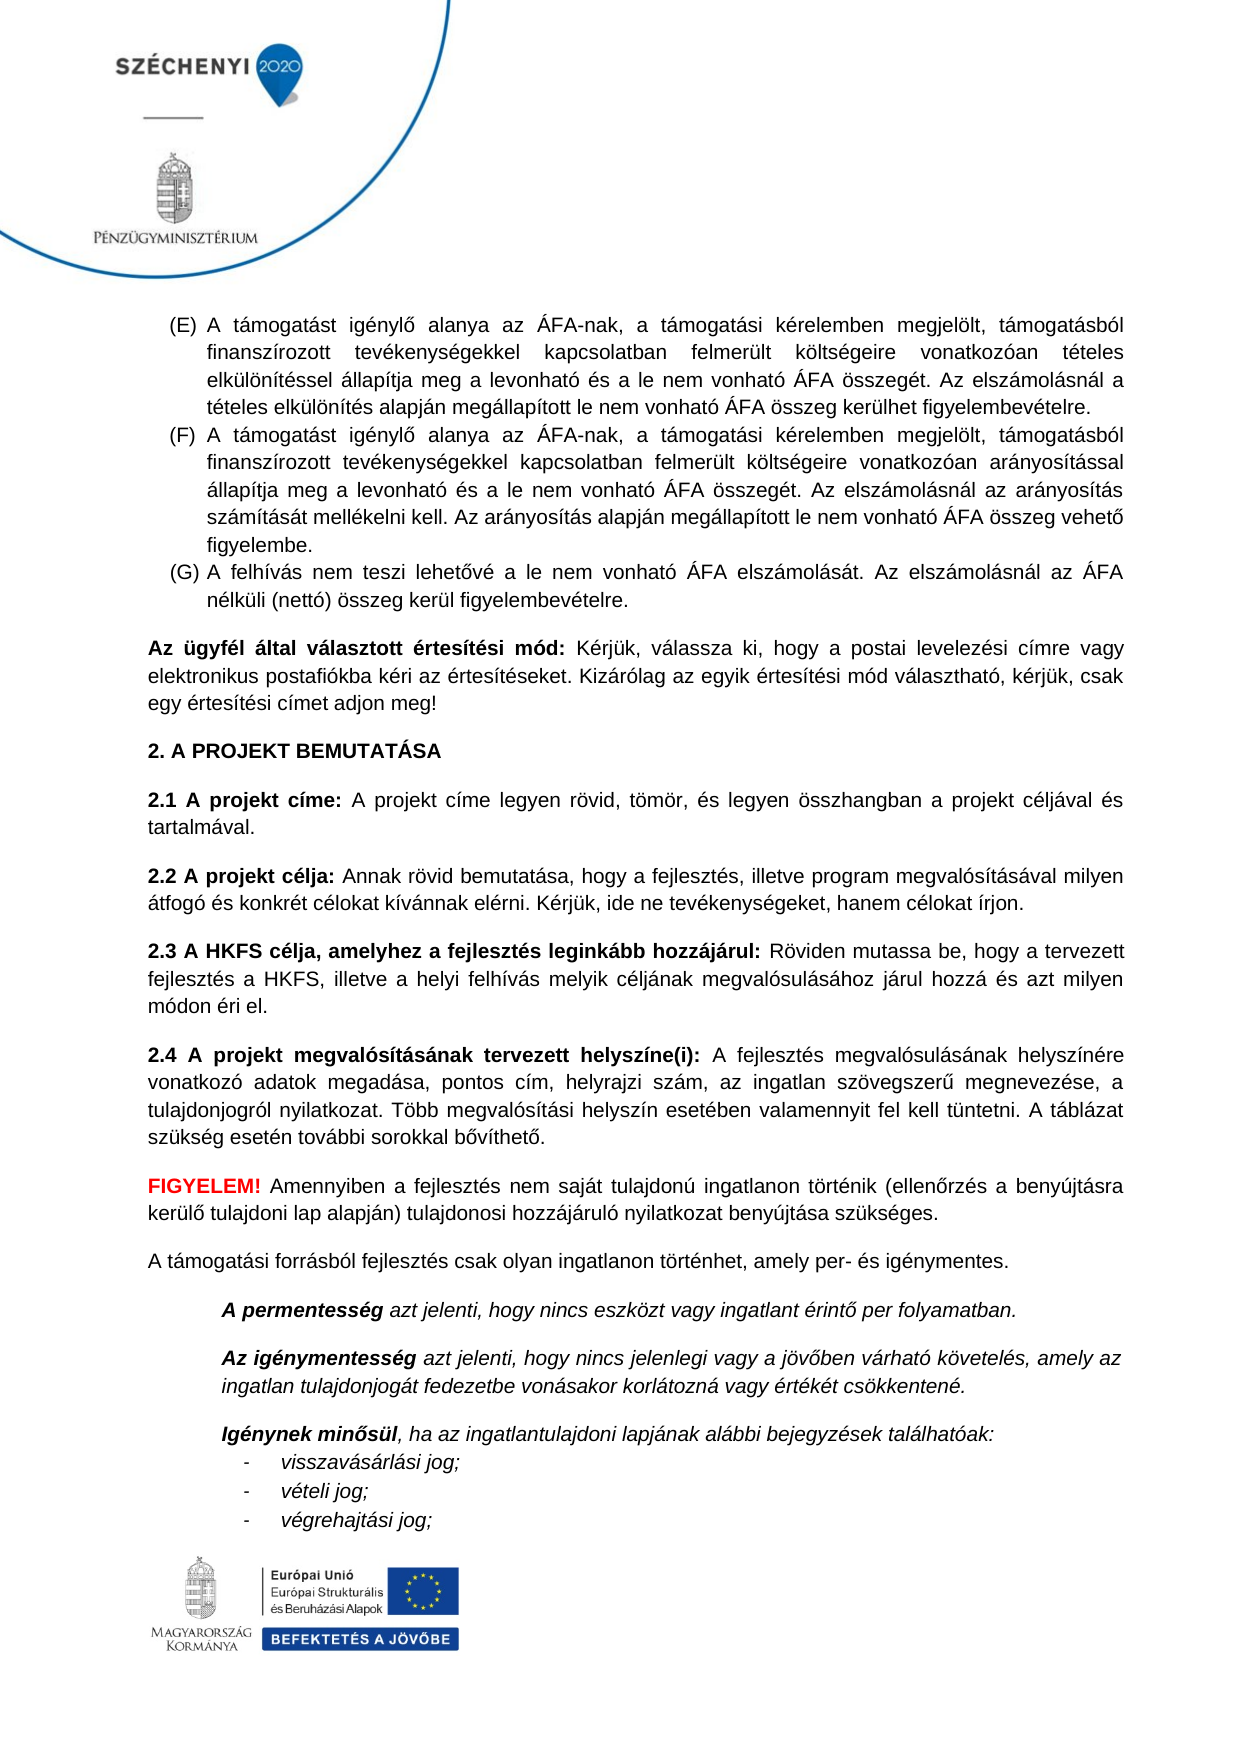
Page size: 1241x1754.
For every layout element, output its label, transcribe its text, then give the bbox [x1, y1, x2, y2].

list A támogatást igénylő alanya az ÁFA-nak, a támogatási kérelemben megjelölt, támogatásból finanszírozott tevékenységekkel kapcsolatban felmerült költségeire vonatkozóan tételes elkülönítéssel állapítja meg a levonható és a le nem vonható ÁFA összegét. Az elszámolásnál a tételes elkülönítés alapján megállapított le nem vonható ÁFA összeg kerülhet figyelembevételre. [169, 313, 1125, 419]
text Igénynek minősül, ha az ingatlantulajdoni lapjának alábbi bejegyzések találhatóak: [221, 1422, 1125, 1446]
text 2.3 A HKFS célja, amelyhez a fejlesztés leginkább hozzájárul: Röviden mutassa be, hogy a tervezett fejlesztés a HKFS, illetve a helyi felhívás melyik céljának megvalósulásához járul hozzá és azt milyen módon éri el. [148, 939, 1125, 1018]
text Az ügyfél által választott értesítési mód: Kérjük, válassza ki, hogy a postai levelezési címre vagy elektronikus postafiókba kéri az értesítéseket. Kizárólag az egyik értesítési mód választható, kérjük, csak egy értesítési címet adjon meg! [148, 636, 1125, 715]
text A támogatási forrásból fejlesztés csak olyan ingatlanon történhet, amely per- és igénymentes. [148, 1249, 1125, 1273]
text FIGYELEM! Amennyiben a fejlesztés nem saját tulajdonú ingatlanon történik (ellenőrzés a benyújtásra kerülő tulajdoni lap alapján) tulajdonosi hozzájáruló nyilatkozat benyújtása szükséges. [148, 1173, 1125, 1225]
text A permentesség azt jelenti, hogy nincs eszközt vagy ingatlant érintő per folyamatban. [221, 1298, 1125, 1322]
text 2.1 A projekt címe: A projekt címe legyen rövid, tömör, és legyen összhangban a projekt céljával és tartalmával. [148, 788, 1125, 839]
text 2.2 A projekt célja: Annak rövid bemutatása, hogy a fejlesztés, illetve program megvalósításával milyen átfogó és konkrét célokat kívánnak elérni. Kérjük, ide ne tevékenységeket, hanem célokat írjon. [148, 863, 1125, 915]
list A felhívás nem teszi lehetővé a le nem vonható ÁFA elszámolását. Az elszámolásnál az ÁFA nélküli (nettó) összeg kerül figyelembevételre. [169, 560, 1125, 612]
list A támogatást igénylő alanya az ÁFA-nak, a támogatási kérelemben megjelölt, támogatásból finanszírozott tevékenységekkel kapcsolatban felmerült költségeire vonatkozóan arányosítással állapítja meg a levonható és a le nem vonható ÁFA összegét. Az elszámolásnál az arányosítás számítását mellékelni kell. Az arányosítás alapján megállapított le nem vonható ÁFA összeg vehető figyelembe. [169, 423, 1125, 557]
text 2.4 A projekt megvalósításának tervezett helyszíne(i): A fejlesztés megvalósulásának helyszínére vonatkozó adatok megadása, pontos cím, helyrajzi szám, az ingatlan szövegszerű megnevezése, a tulajdonjogról nyilatkozat. Több megvalósítási helyszín esetében valamennyit fel kell tüntetni. A táblázat szükség esetén további sorokkal bővíthető. [148, 1043, 1125, 1149]
list végrehajtási jog; [243, 1508, 1125, 1533]
list visszavásárlási jog; [243, 1449, 1125, 1475]
picture [0, 0, 461, 291]
list vételi jog; [243, 1478, 1125, 1504]
text Az igénymentesség azt jelenti, hogy nincs jelenlegi vagy a jövőben várható követelés, amely az ingatlan tulajdonjogát fedezetbe vonásakor korlátozná vagy értékét csökkentené. [221, 1346, 1125, 1397]
picture [147, 1550, 461, 1656]
text 2. A PROJEKT BEMUTATÁSA [148, 739, 1125, 763]
